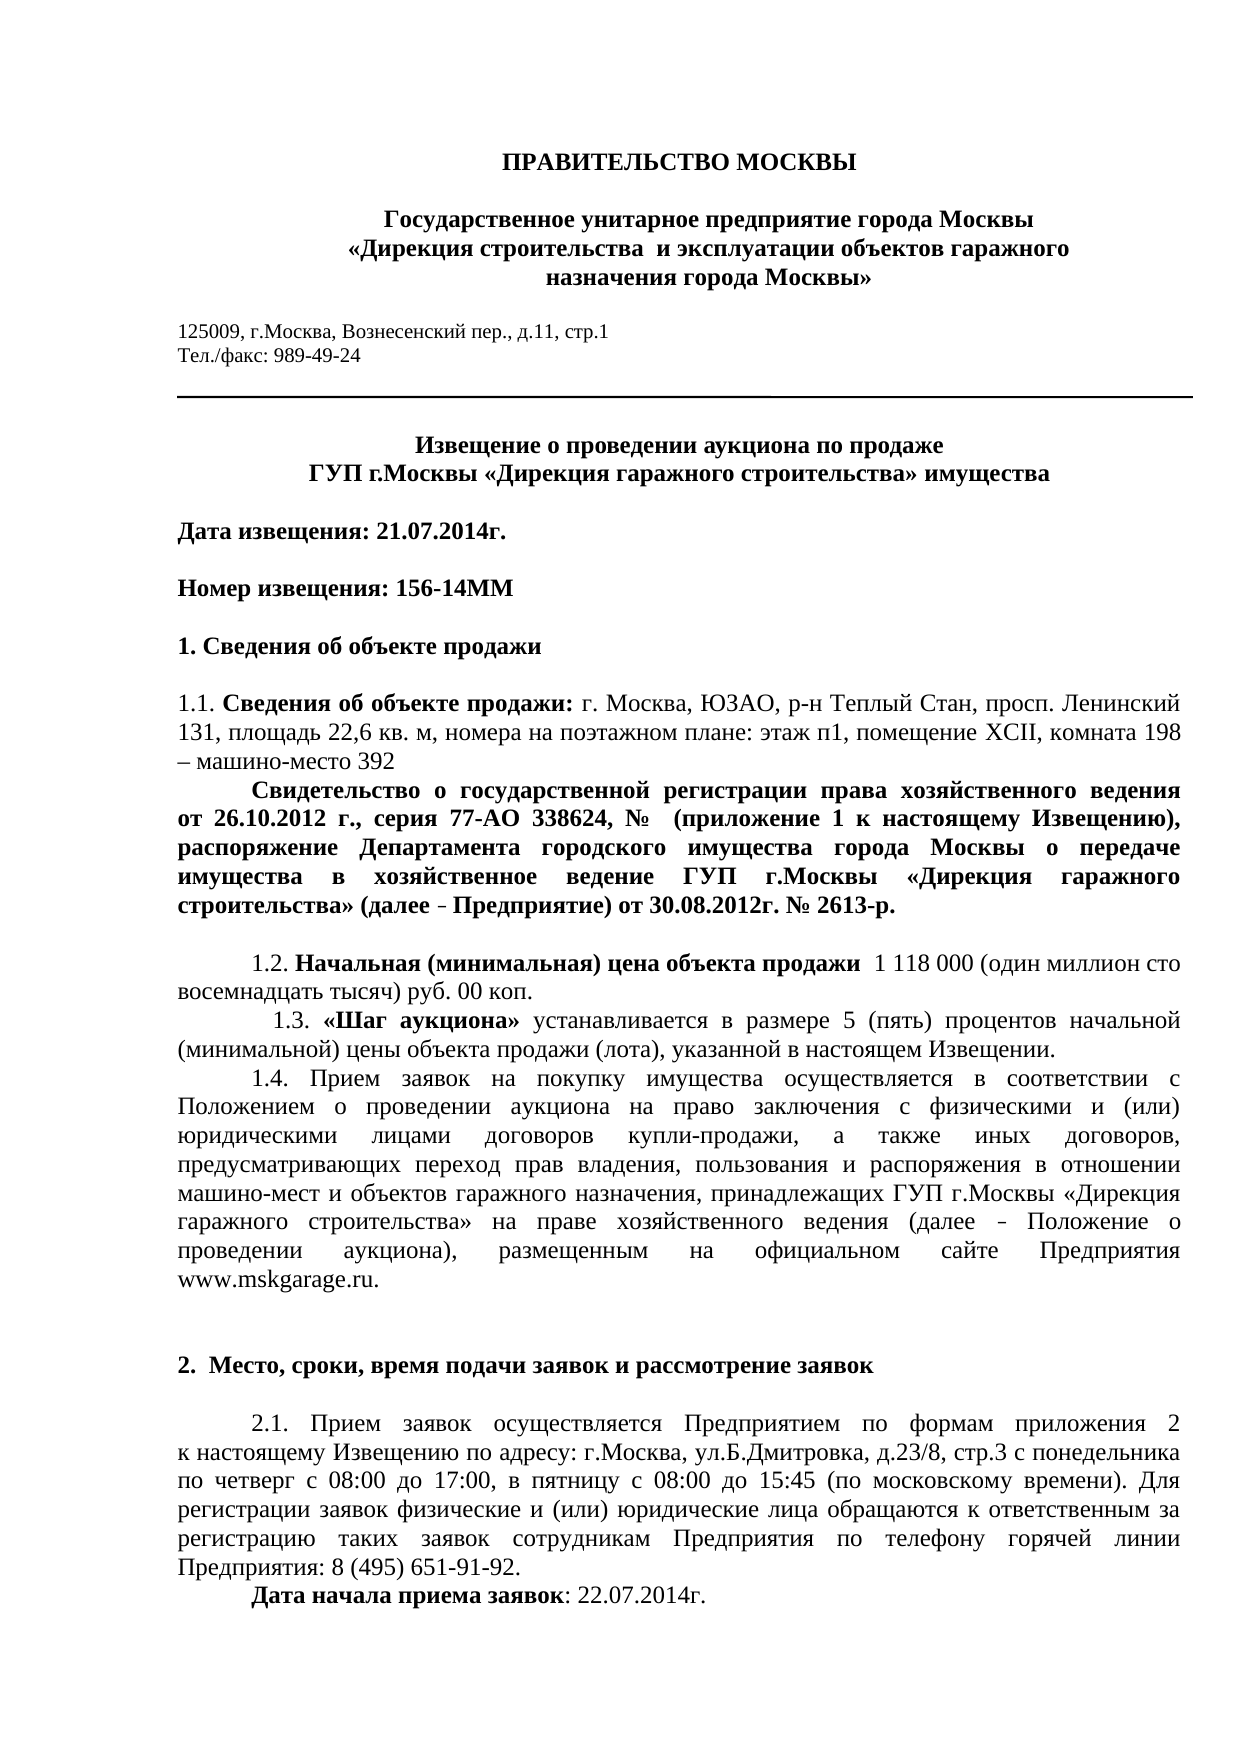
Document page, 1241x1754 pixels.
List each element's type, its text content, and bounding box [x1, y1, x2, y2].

text Номер извещения: 156-14ММ [177, 573, 1181, 602]
text 1.4. Прием заявок на покупку имущества осуществляется в соответствии с Положением о проведении аукциона на право заключения с физическими и (или) юридическими лицами договоров купли-продажи, а также иных договоров, предусматривающих переход прав владения, пользования и распоряжения в отношении машино-мест и объектов гаражного назначения, принадлежащих ГУП г.Москвы «Дирекция гаражного строительства» на праве хозяйственного ведения (далее – Положение о проведении аукциона), размещенным на официальном сайте Предприятия www.mskgarage.ru. [177, 1063, 1181, 1293]
text 1. Сведения об объекте продажи [177, 631, 1181, 660]
text ПРАВИТЕЛЬСТВО МОСКВЫ [177, 147, 1181, 176]
text ГУП г.Москвы «Дирекция гаражного строительства» имущества [177, 458, 1181, 487]
text 125009, г.Москва, Вознесенский пер., д.11, стр.1 [177, 319, 1122, 343]
text 1.2. Начальная (минимальная) цена объекта продажи 1 118 000 (один миллион сто восемнадцать тысяч) руб. 00 коп. [177, 948, 1181, 1005]
text Извещение о проведении аукциона по продаже [177, 430, 1181, 458]
text 1.3. «Шаг аукциона» устанавливается в размере 5 (пять) процентов начальной (минимальной) цены объекта продажи (лота), указанной в настоящем Извещении. [177, 1005, 1181, 1063]
text Тел./факс: 989-49-24 [177, 343, 1122, 367]
text 1.1. Сведения об объекте продажи: г. Москва, ЮЗАО, р-н Теплый Стан, просп. Ленинский 131, площадь 22,6 кв. м, номера на поэтажном плане: этаж п1, помещение XCII, комната 198 – машино-место 392 [177, 688, 1181, 775]
text Дата извещения: 21.07.2014г. [177, 516, 1181, 545]
text Дата начала приема заявок: 22.07.2014г. [177, 1580, 1181, 1609]
text 2. Место, сроки, время подачи заявок и рассмотрение заявок [177, 1350, 1181, 1379]
text Свидетельство о государственной регистрации права хозяйственного ведения от 26.10.2012 г., серия 77-АО 338624, № (приложение 1 к настоящему Извещению), распоряжение Департамента городского имущества города Москвы о передаче имущества в хозяйственное ведение ГУП г.Москвы «Дирекция гаражного строительства» (далее – Предприятие) от 30.08.2012г. № 2613-р. [177, 775, 1181, 919]
text 2.1. Прием заявок осуществляется Предприятием по формам приложения 2 к настоящему Извещению по адресу: г.Москва, ул.Б.Дмитровка, д.23/8, стр.3 с понедельника по четверг с 08:00 до 17:00, в пятницу с 08:00 до 15:45 (по московскому времени). Для регистрации заявок физические и (или) юридические лица обращаются к ответственным за регистрацию таких заявок сотрудникам Предприятия по телефону горячей линии Предприятия: 8 (495) 651-91-92. [177, 1408, 1181, 1580]
text Государственное унитарное предприятие города Москвы [295, 204, 1122, 233]
text «Дирекция строительства и эксплуатации объектов гаражного назначения города Москвы» [295, 233, 1122, 291]
